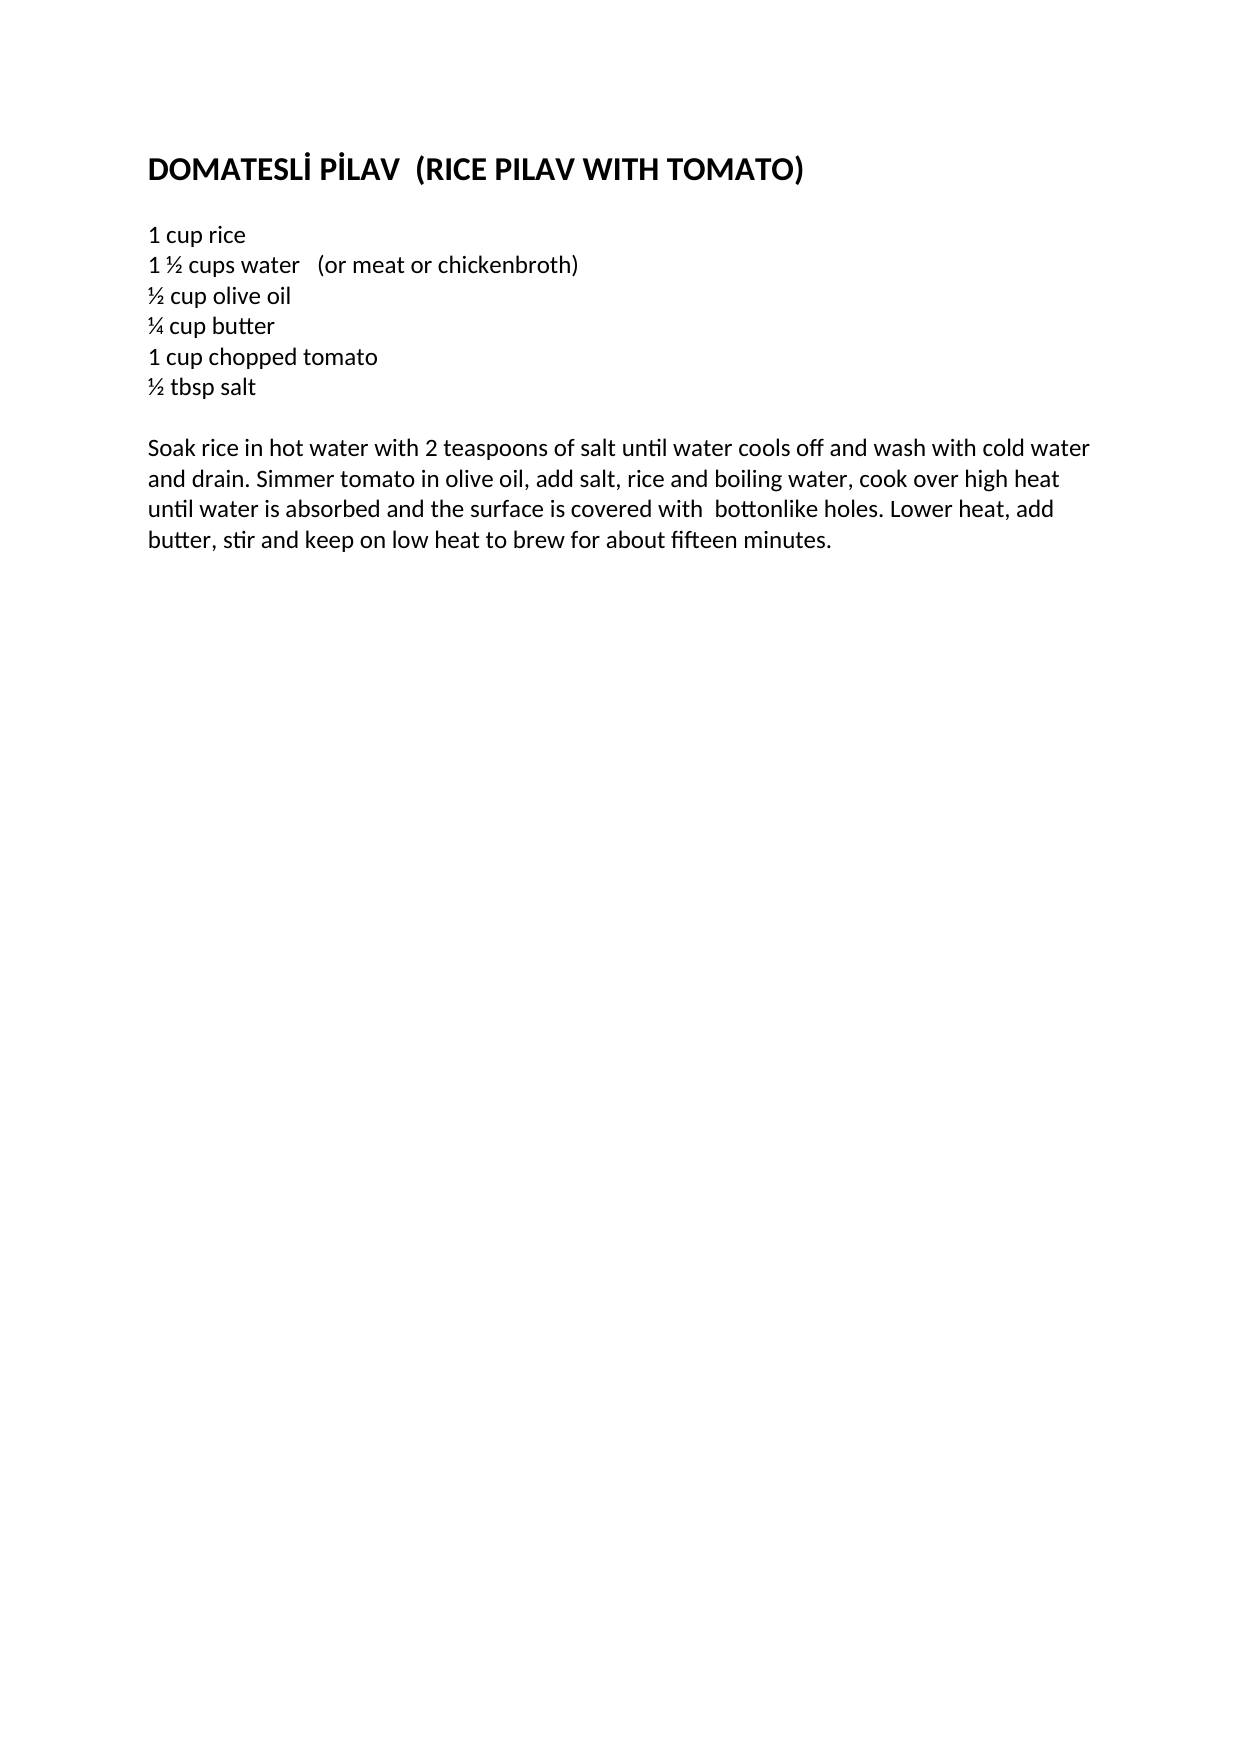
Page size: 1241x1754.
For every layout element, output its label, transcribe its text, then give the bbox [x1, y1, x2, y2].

text 1 cup chopped tomato [148, 341, 1093, 371]
text Soak rice in hot water with 2 teaspoons of salt until water cools off and wash with cold water and drain. Simmer tomato in olive oil, add salt, rice and boiling water, cook over high heat until water is absorbed and the surface is covered with bottonlike holes. Lower heat, add butter, stir and keep on low heat to brew for about fifteen minutes. [148, 432, 1093, 554]
text 1 ½ cups water (or meat or chickenbroth) [148, 249, 1093, 280]
text 1 cup rice [148, 219, 1093, 249]
text Domatesli pilav (Rıce pılav wıth tomato) [148, 148, 1093, 188]
text ½ tbsp salt [148, 371, 1093, 402]
text ¼ cup butter [148, 310, 1093, 341]
text ½ cup olive oil [148, 280, 1093, 310]
